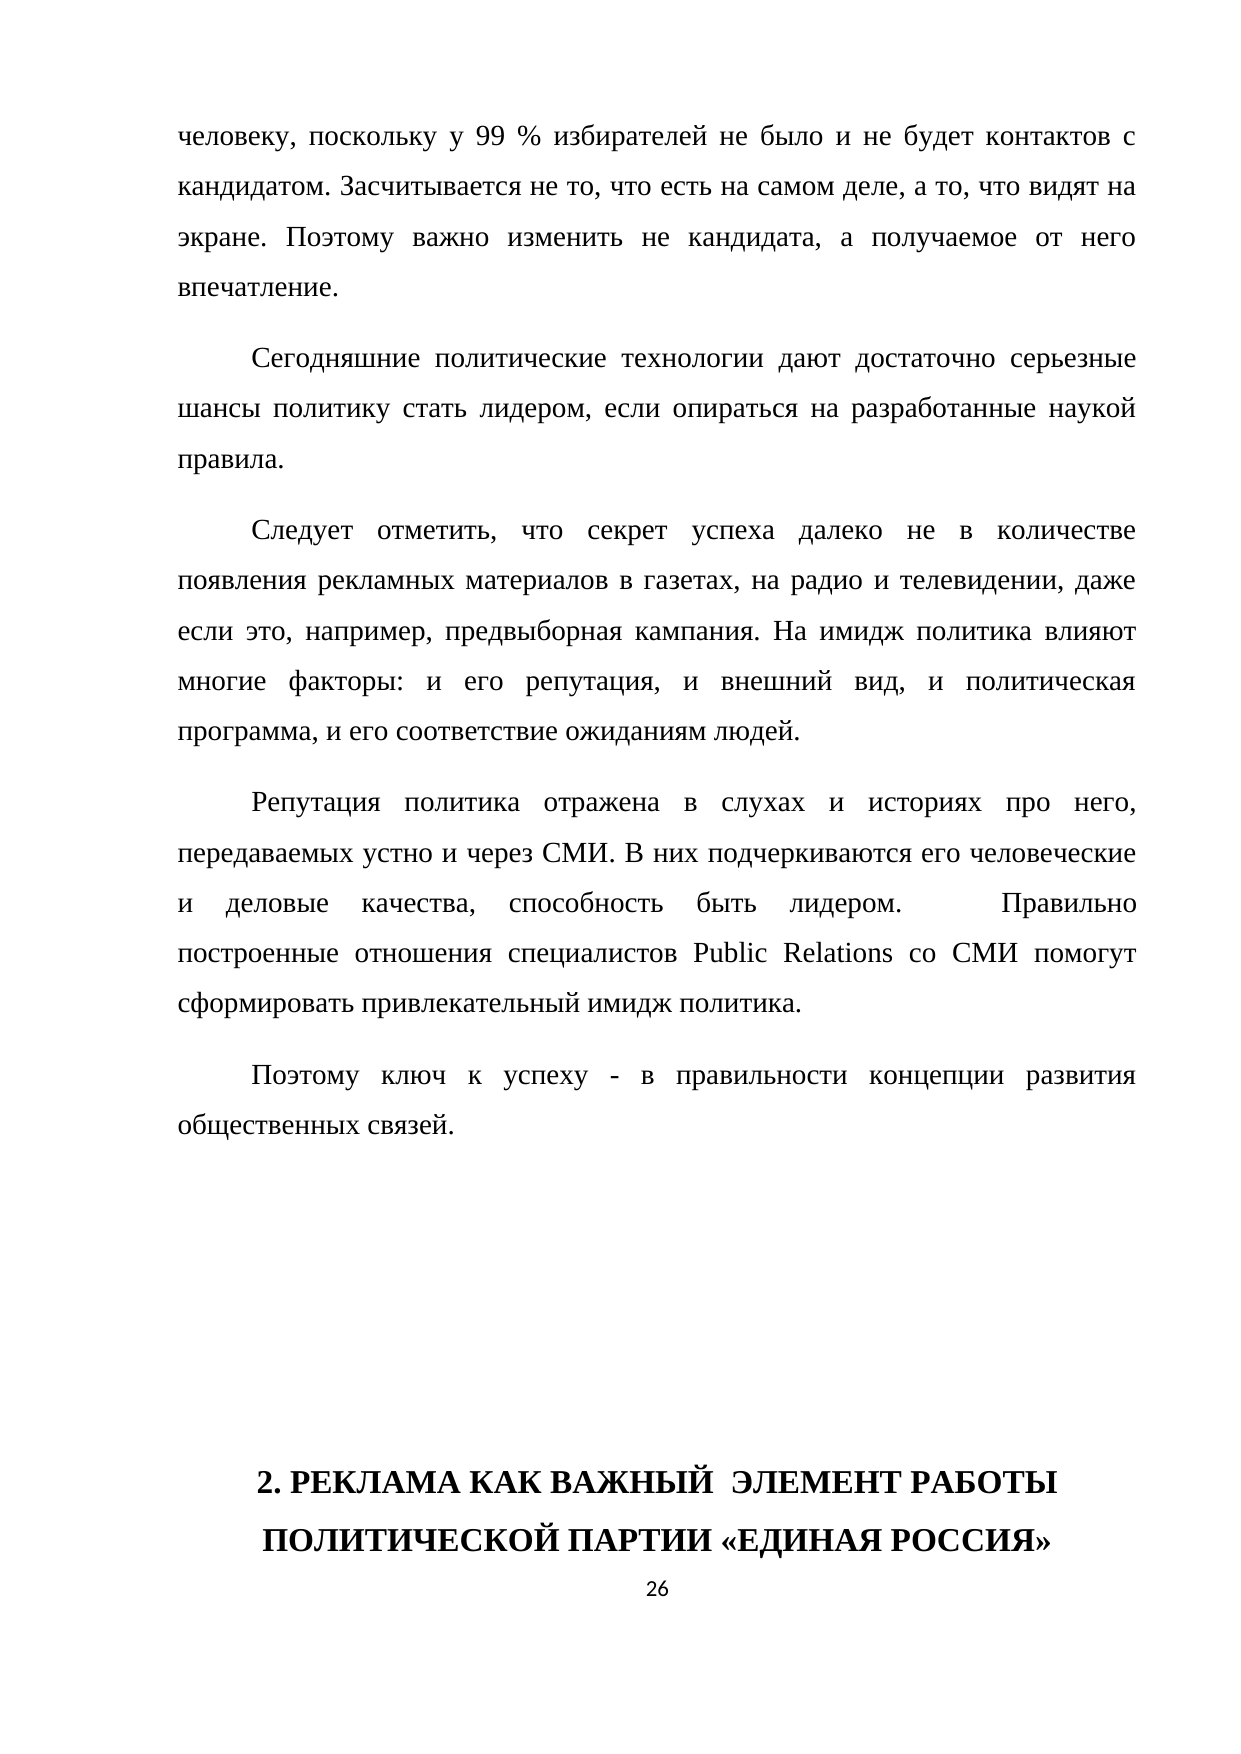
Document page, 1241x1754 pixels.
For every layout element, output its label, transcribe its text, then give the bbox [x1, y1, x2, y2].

text Репутация политика отражена в слухах и историях про него, передаваемых устно и через СМИ. В них подчеркиваются его человеческие и деловые качества, способность быть лидером. Правильно построенные отношения специалистов Public Relations со СМИ помогут сформировать привлекательный имидж политика. [177, 784, 1137, 1019]
text Следует отметить, что секрет успеха далеко не в количестве появления рекламных материалов в газетах, на радио и телевидении, даже если это, например, предвыборная кампания. На имидж политика влияют многие факторы: и его репутация, и внешний вид, и политическая программа, и его соответствие ожиданиям людей. [177, 512, 1137, 747]
text Поэтому ключ к успеху - в правильности концепции развития общественных связей. [177, 1057, 1137, 1141]
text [177, 118, 1137, 303]
text Сегодняшние политические технологии дают достаточно серьезные шансы политику стать лидером, если опираться на разработанные наукой правила. [177, 340, 1137, 474]
text 2. РЕКЛАМА КАК ВАЖНЫЙ ЭЛЕМЕНТ РАБОТЫ ПОЛИТИЧЕСКОЙ ПАРТИИ «ЕДИНАЯ РОССИЯ» [177, 1463, 1137, 1559]
